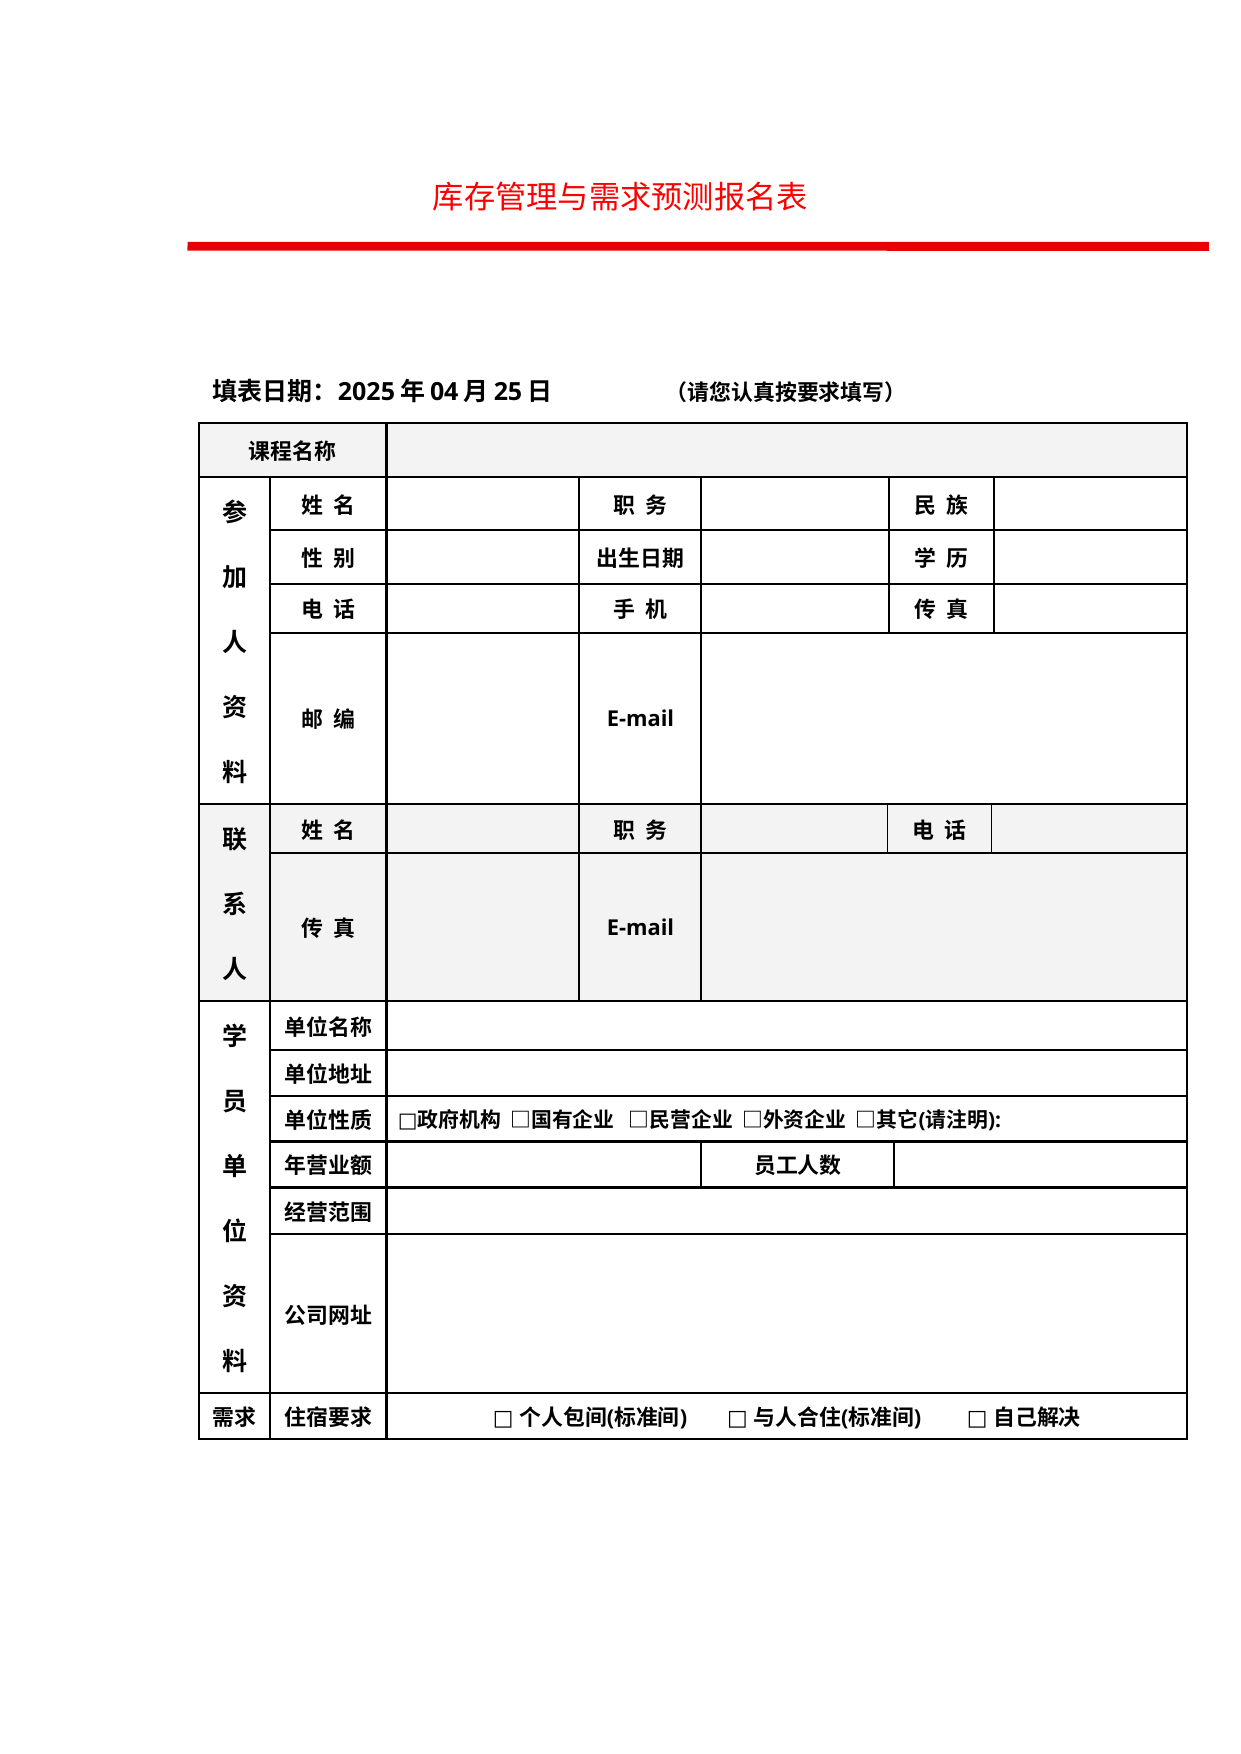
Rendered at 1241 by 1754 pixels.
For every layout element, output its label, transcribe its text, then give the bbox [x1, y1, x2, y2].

table_header 课程名称 [200, 424, 385, 476]
table_header [388, 424, 1186, 476]
table_cell 单位性质 [271, 1097, 385, 1140]
table_cell 职 务 [580, 805, 700, 852]
table_cell [895, 1143, 1186, 1186]
table_cell 员工人数 [702, 1143, 893, 1186]
table_cell [388, 1002, 1186, 1049]
table_cell 电 话 [888, 805, 991, 852]
table_cell [702, 634, 1186, 803]
table_cell E-mail [580, 634, 700, 803]
table_cell 传 真 [271, 854, 385, 1000]
table_cell [702, 854, 1186, 1000]
table_cell 职 务 [580, 478, 700, 529]
table_cell 姓 名 [271, 805, 385, 852]
table_cell 年营业额 [271, 1143, 385, 1186]
text 库存管理与需求预测报名表 [187, 162, 1053, 227]
table_cell [388, 805, 578, 852]
table_cell 传 真 [890, 585, 993, 632]
table_cell 学 员 单 位 资 料 [200, 1002, 269, 1392]
table_cell 公司网址 [271, 1235, 385, 1392]
table_cell □政府机构 □国有企业 □民营企业 □外资企业 □其它(请注明): [388, 1097, 1186, 1140]
table_cell E-mail [580, 854, 700, 1000]
table_cell 经营范围 [271, 1189, 385, 1233]
table_cell [388, 854, 578, 1000]
table_cell 参加人资料 [200, 478, 269, 803]
table_cell 民 族 [890, 478, 993, 529]
table_cell [702, 478, 888, 529]
table_cell 姓 名 [271, 478, 385, 529]
table_cell [388, 1235, 1186, 1392]
table_cell 学 历 [890, 531, 993, 582]
table_cell [388, 1143, 700, 1186]
table_cell [388, 531, 578, 582]
table_cell [702, 585, 888, 632]
table_cell 联 系 人 [200, 805, 269, 1000]
table_cell 需求 [200, 1394, 269, 1438]
table_cell [388, 478, 578, 529]
table_cell 住宿要求 [271, 1394, 385, 1438]
table_cell □ 个人包间(标准间) □ 与人合住(标准间) □ 自己解决 [388, 1394, 1186, 1438]
table_cell 手 机 [580, 585, 700, 632]
table_cell [992, 805, 1186, 852]
table_cell [702, 531, 888, 582]
table_cell [388, 585, 578, 632]
table_cell [388, 634, 578, 803]
table_cell [995, 585, 1186, 632]
table_cell [995, 478, 1186, 529]
table_cell 邮 编 [271, 634, 385, 803]
table_cell 性 别 [271, 531, 385, 582]
table_cell 出生日期 [580, 531, 700, 582]
table_cell [388, 1189, 1186, 1233]
table_cell 电 话 [271, 585, 385, 632]
table_cell [702, 805, 887, 852]
text 填表日期：2025年04月25日 （请您认真按要求填写） [187, 357, 1053, 422]
table_cell 单位地址 [271, 1051, 385, 1095]
table_cell [995, 531, 1186, 582]
table_cell [388, 1051, 1186, 1095]
table_cell 单位名称 [271, 1002, 385, 1049]
